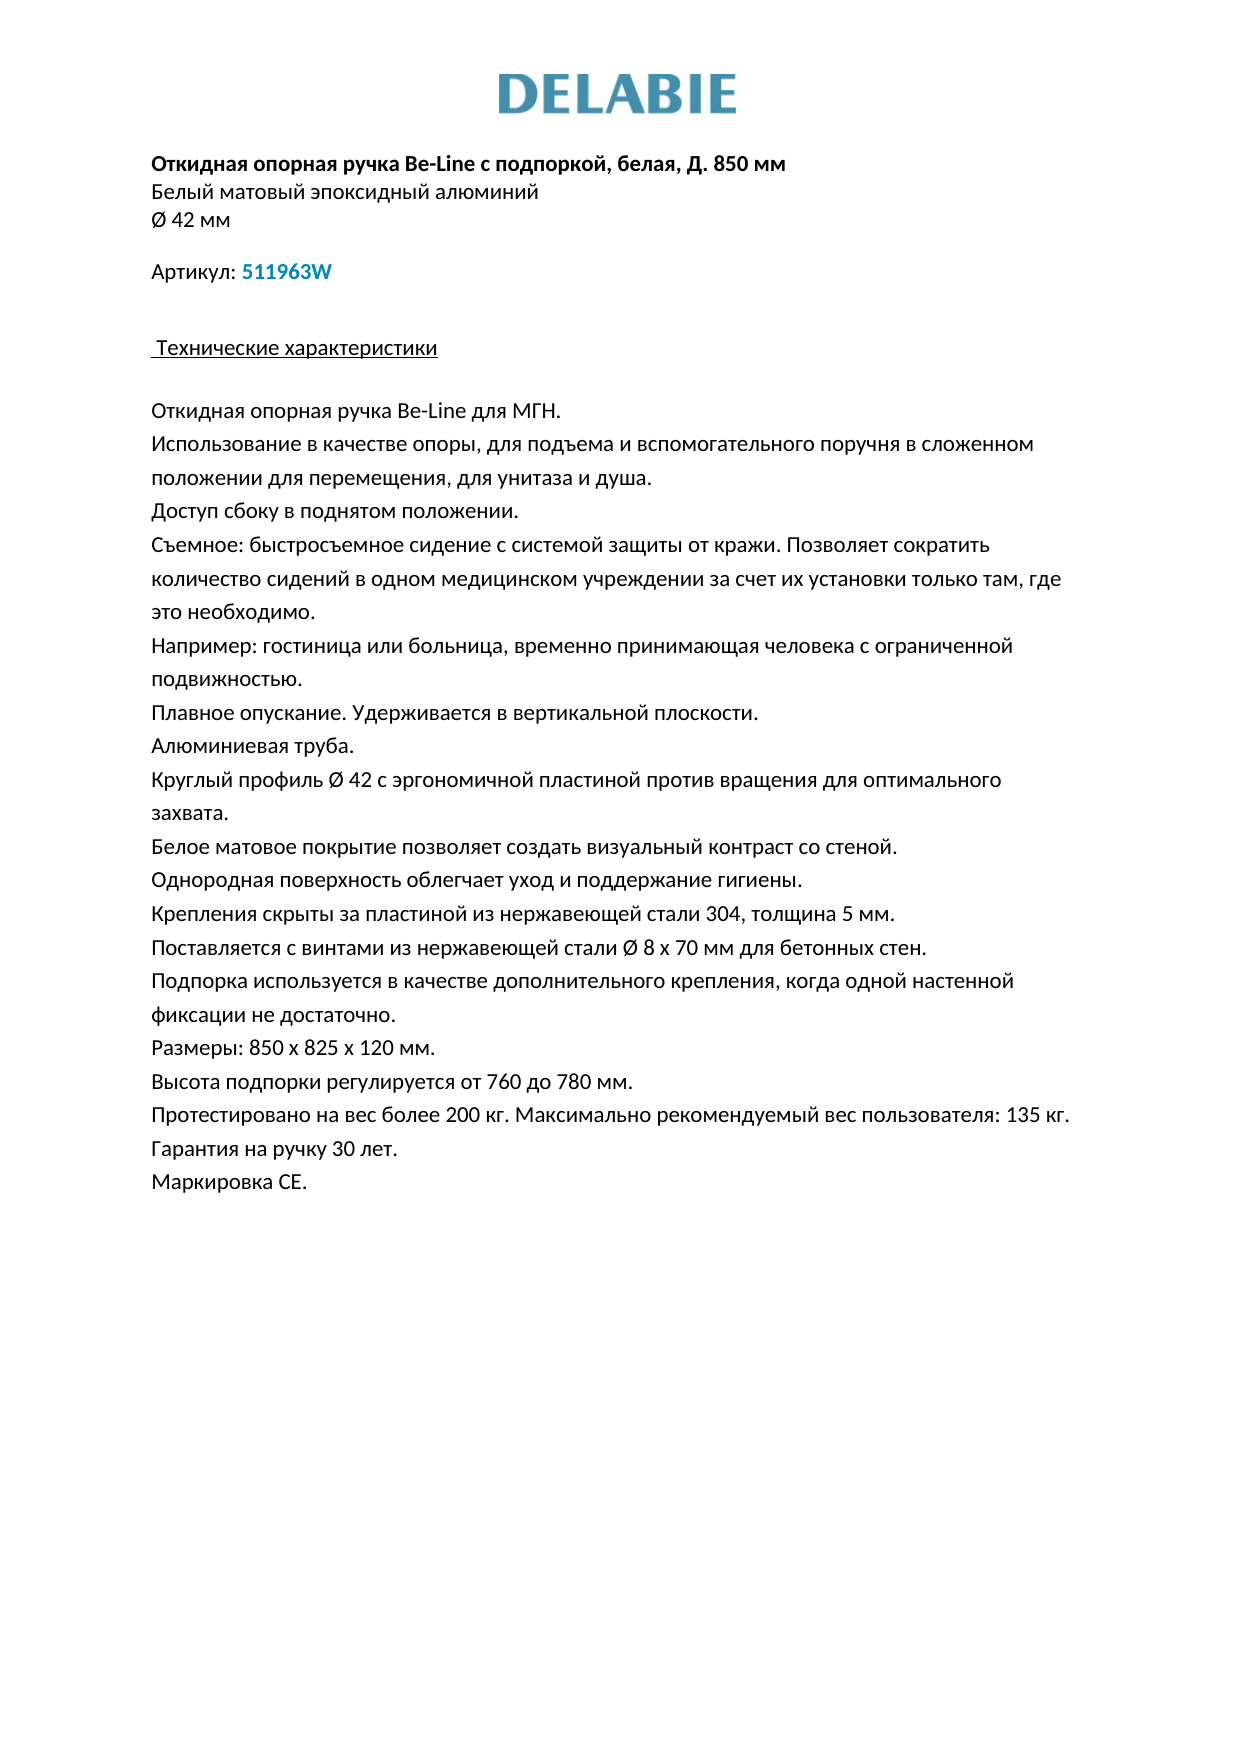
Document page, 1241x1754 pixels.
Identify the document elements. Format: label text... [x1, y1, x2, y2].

text Алюминиевая труба. [151, 731, 1084, 759]
text Ø 42 мм [151, 205, 1084, 233]
text Съемное: быстросъемное сидение с системой защиты от кражи. Позволяет сократить количество сидений в одном медицинском учреждении за счет их установки только там, где это необходимо. [151, 530, 1084, 625]
text Белый матовый эпоксидный алюминий [151, 177, 1084, 205]
picture [497, 74, 738, 114]
text Артикул: 511963W [151, 257, 1084, 285]
text Гарантия на ручку 30 лет. [151, 1134, 1084, 1162]
text Протестировано на вес более 200 кг. Максимально рекомендуемый вес пользователя: 135 кг. [151, 1100, 1084, 1128]
text Доступ сбоку в поднятом положении. [151, 497, 1084, 525]
text Подпорка используется в качестве дополнительного крепления, когда одной настенной фиксации не достаточно. [151, 966, 1084, 1028]
text Откидная опорная ручка Be-Line для МГН. [151, 396, 1084, 424]
text Размеры: 850 x 825 x 120 мм. [151, 1033, 1084, 1061]
text Например: гостиница или больница, временно принимающая человека с ограниченной подвижностью. [151, 631, 1084, 692]
text Белое матовое покрытие позволяет создать визуальный контраст со стеной. [151, 832, 1084, 860]
text Откидная опорная ручка Be-Line с подпоркой, белая, Д. 850 мм [151, 149, 1084, 177]
text Технические характеристики [151, 333, 1084, 361]
text Поставляется с винтами из нержавеющей стали Ø 8 x 70 мм для бетонных стен. [151, 933, 1084, 961]
text Высота подпорки регулируется от 760 до 780 мм. [151, 1067, 1084, 1095]
text Использование в качестве опоры, для подъема и вспомогательного поручня в сложенном положении для перемещения, для унитаза и душа. [151, 429, 1084, 491]
text Маркировка CE. [151, 1167, 1084, 1196]
text Плавное опускание. Удерживается в вертикальной плоскости. [151, 698, 1084, 726]
text Крепления скрыты за пластиной из нержавеющей стали 304, толщина 5 мм. [151, 899, 1084, 927]
text Круглый профиль Ø 42 с эргономичной пластиной против вращения для оптимального захвата. [151, 765, 1084, 827]
text Однородная поверхность облегчает уход и поддержание гигиены. [151, 866, 1084, 894]
